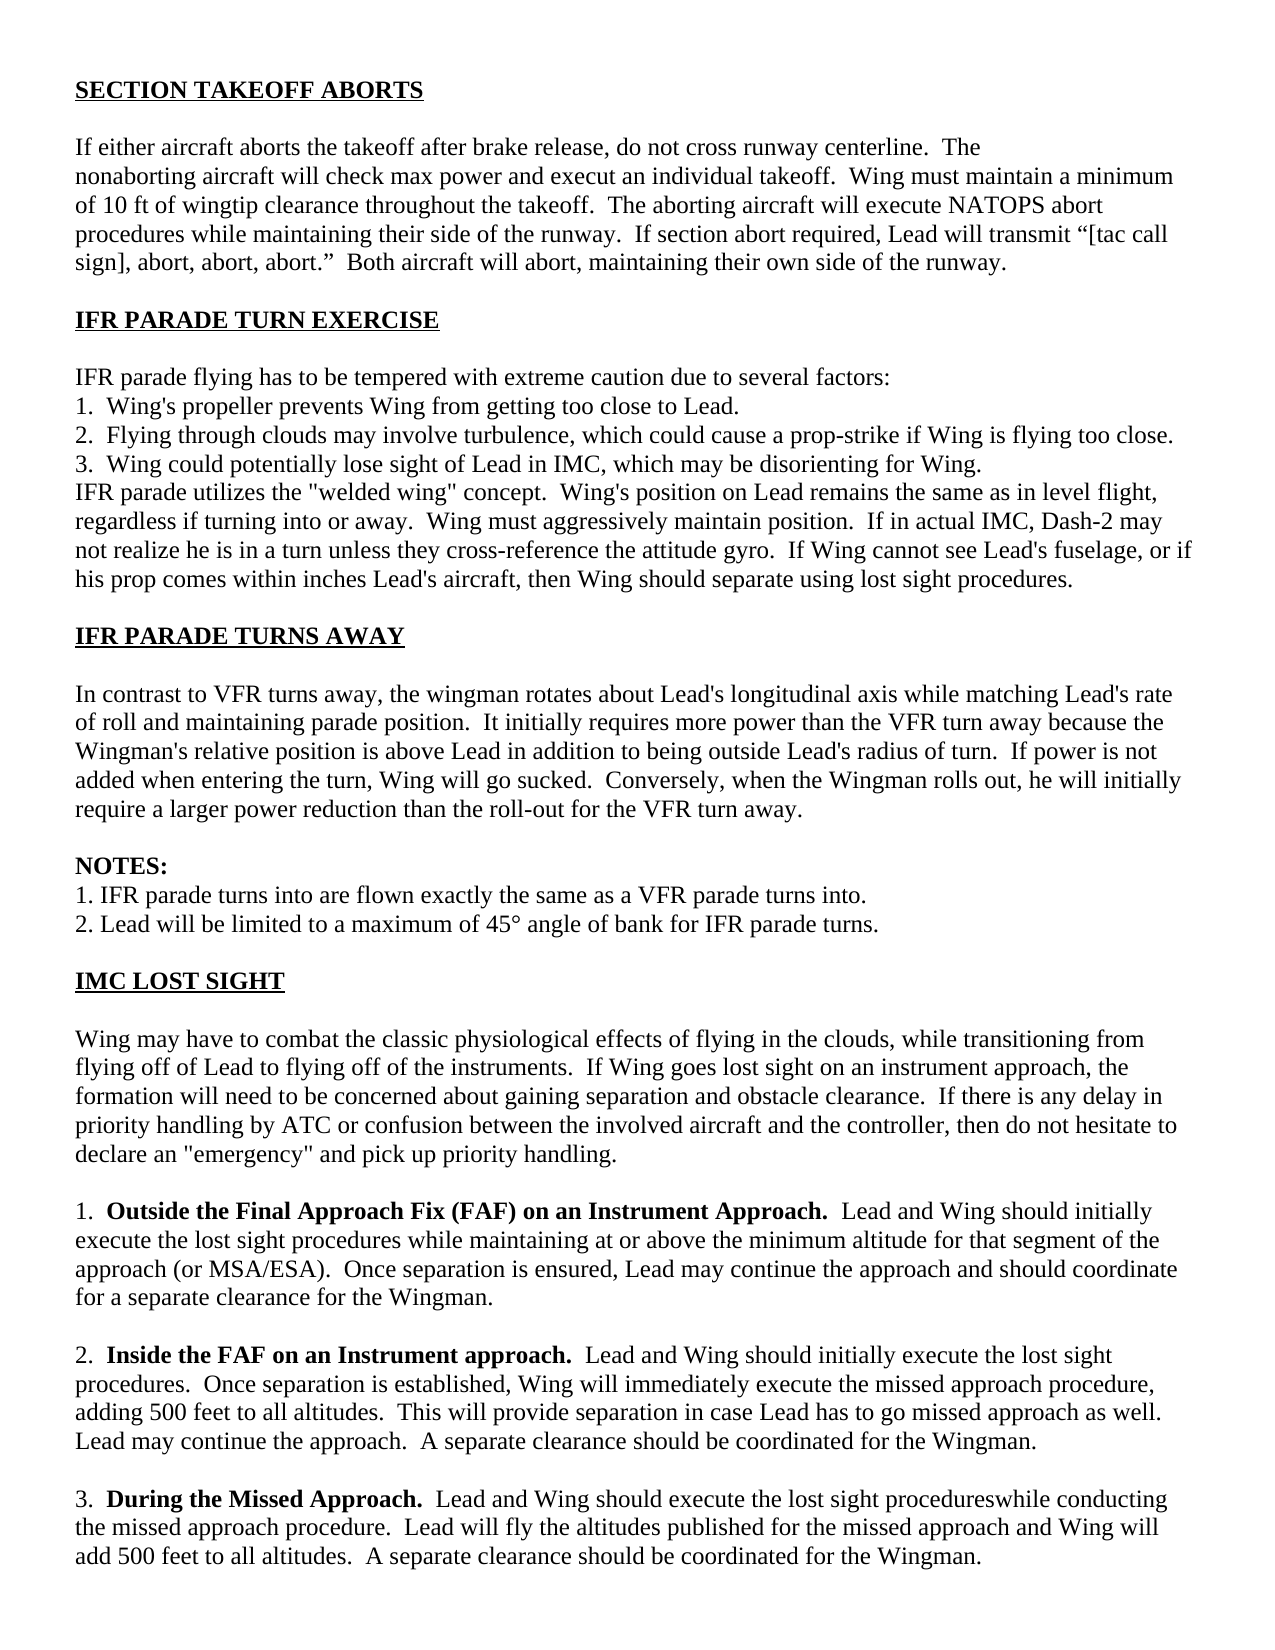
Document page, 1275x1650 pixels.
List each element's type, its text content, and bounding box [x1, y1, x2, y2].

text IMC LOST SIGHT [75, 966, 1200, 995]
text 2. Lead will be limited to a maximum of 45° angle of bank for IFR parade turns. [75, 909, 1200, 937]
text IFR parade flying has to be tempered with extreme caution due to several factors: [75, 362, 1200, 391]
text IFR parade utilizes the "welded wing" concept. Wing's position on Lead remains the same as in level flight, regardless if turning into or away. Wing must aggressively maintain position. If in actual IMC, Dash-2 may not realize he is in a turn unless they cross-reference the attitude gyro. If Wing cannot see Lead's fuselage, or if his prop comes within inches Lead's aircraft, then Wing should separate using lost sight procedures. [75, 477, 1200, 592]
text 2. Flying through clouds may involve turbulence, which could cause a prop-strike if Wing is flying too close. [75, 420, 1200, 449]
text In contrast to VFR turns away, the wingman rotates about Lead's longitudinal axis while matching Lead's rate of roll and maintaining parade position. It initially requires more power than the VFR turn away because the Wingman's relative position is above Lead in addition to being outside Lead's radius of turn. If power is not added when entering the turn, Wing will go sucked. Conversely, when the Wingman rolls out, he will initially require a larger power reduction than the roll-out for the VFR turn away. [75, 679, 1200, 822]
text 1. Wing's propeller prevents Wing from getting too close to Lead. [75, 391, 1200, 420]
text Wing may have to combat the classic physiological effects of flying in the clouds, while transitioning from flying off of Lead to flying off of the instruments. If Wing goes lost sight on an instrument approach, the formation will need to be concerned about gaining separation and obstacle clearance. If there is any delay in priority handling by ATC or confusion between the involved aircraft and the controller, then do not hesitate to declare an "emergency" and pick up priority handling. [75, 1024, 1200, 1167]
text 1. IFR parade turns into are flown exactly the same as a VFR parade turns into. [75, 880, 1200, 909]
text IFR PARADE TURN EXERCISE [75, 305, 1200, 334]
text 3. Wing could potentially lose sight of Lead in IMC, which may be disorienting for Wing. [75, 449, 1200, 477]
text 1. Outside the Final Approach Fix (FAF) on an Instrument Approach. Lead and Wing should initially execute the lost sight procedures while maintaining at or above the minimum altitude for that segment of the approach (or MSA/ESA). Once separation is ensured, Lead may continue the approach and should coordinate for a separate clearance for the Wingman. [75, 1196, 1200, 1311]
text IFR PARADE TURNS AWAY [75, 621, 1200, 650]
text nonaborting aircraft will check max power and execut an individual takeoff. Wing must maintain a minimum of 10 ft of wingtip clearance throughout the takeoff. The aborting aircraft will execute NATOPS abort procedures while maintaining their side of the runway. If section abort required, Lead will transmit “[tac call sign], abort, abort, abort.” Both aircraft will abort, maintaining their own side of the runway. [75, 161, 1200, 276]
text 3. During the Missed Approach. Lead and Wing should execute the lost sight procedureswhile conducting the missed approach procedure. Lead will fly the altitudes published for the missed approach and Wing will add 500 feet to all altitudes. A separate clearance should be coordinated for the Wingman. [75, 1484, 1200, 1570]
text If either aircraft aborts the takeoff after brake release, do not cross runway centerline. The [75, 132, 1200, 161]
text SECTION TAKEOFF ABORTS [75, 75, 1200, 104]
text 2. Inside the FAF on an Instrument approach. Lead and Wing should initially execute the lost sight procedures. Once separation is established, Wing will immediately execute the missed approach procedure, adding 500 feet to all altitudes. This will provide separation in case Lead has to go missed approach as well. Lead may continue the approach. A separate clearance should be coordinated for the Wingman. [75, 1340, 1200, 1455]
text NOTES: [75, 851, 1200, 880]
